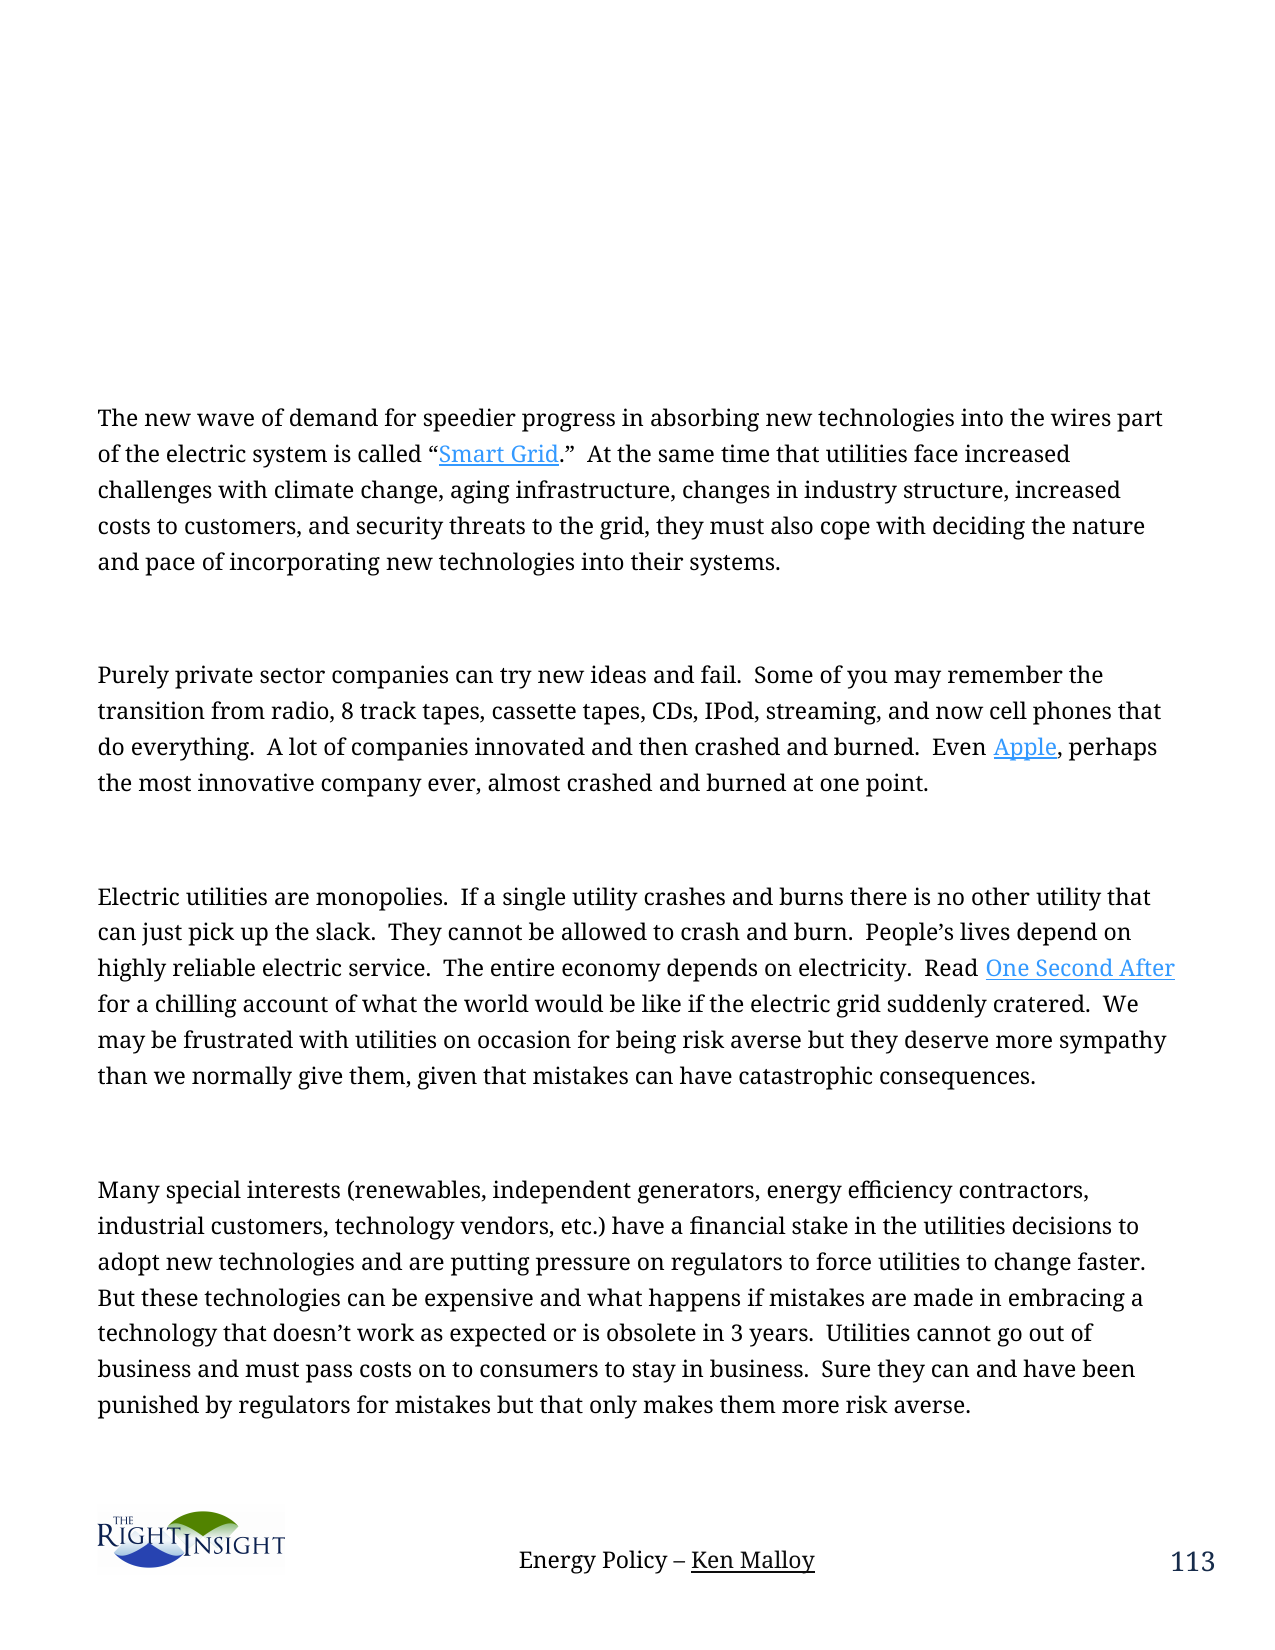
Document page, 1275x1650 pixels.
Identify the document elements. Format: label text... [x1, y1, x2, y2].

text The new wave of demand for speedier progress in absorbing new technologies into the wires part of the electric system is called “Smart Grid.” At the same time that utilities face increased challenges with climate change, aging infrastructure, changes in industry structure, increased costs to customers, and security threats to the grid, they must also cope with deciding the nature and pace of incorporating new technologies into their systems. [97, 402, 1177, 577]
picture [97, 1504, 285, 1575]
text Electric utilities are monopolies. If a single utility crashes and burns there is no other utility that can just pick up the slack. They cannot be allowed to crash and burn. People’s lives depend on highly reliable electric service. The entire economy depends on electricity. Read One Second After for a chilling account of what the world would be like if the electric grid suddenly cratered. We may be frustrated with utilities on occasion for being risk averse but they deserve more sympathy than we normally give them, given that mistakes can have catastrophic consequences. [97, 880, 1177, 1091]
text Purely private sector companies can try new ideas and fail. Some of you may remember the transition from radio, 8 track tapes, cassette tapes, CDs, IPod, streaming, and now cell phones that do everything. A lot of companies innovated and then crashed and burned. Even Apple, perhaps the most innovative company ever, almost crashed and burned at one point. [97, 659, 1177, 798]
text Many special interests (renewables, independent generators, energy efficiency contractors, industrial customers, technology vendors, etc.) have a financial stake in the utilities decisions to adopt new technologies and are putting pressure on regulators to force utilities to change faster. But these technologies can be expensive and what happens if mistakes are made in embracing a technology that doesn’t work as expected or is obsolete in 3 years. Utilities cannot go out of business and must pass costs on to consumers to stay in business. Sure they can and have been punished by regulators for mistakes but that only makes them more risk averse. [97, 1174, 1177, 1421]
